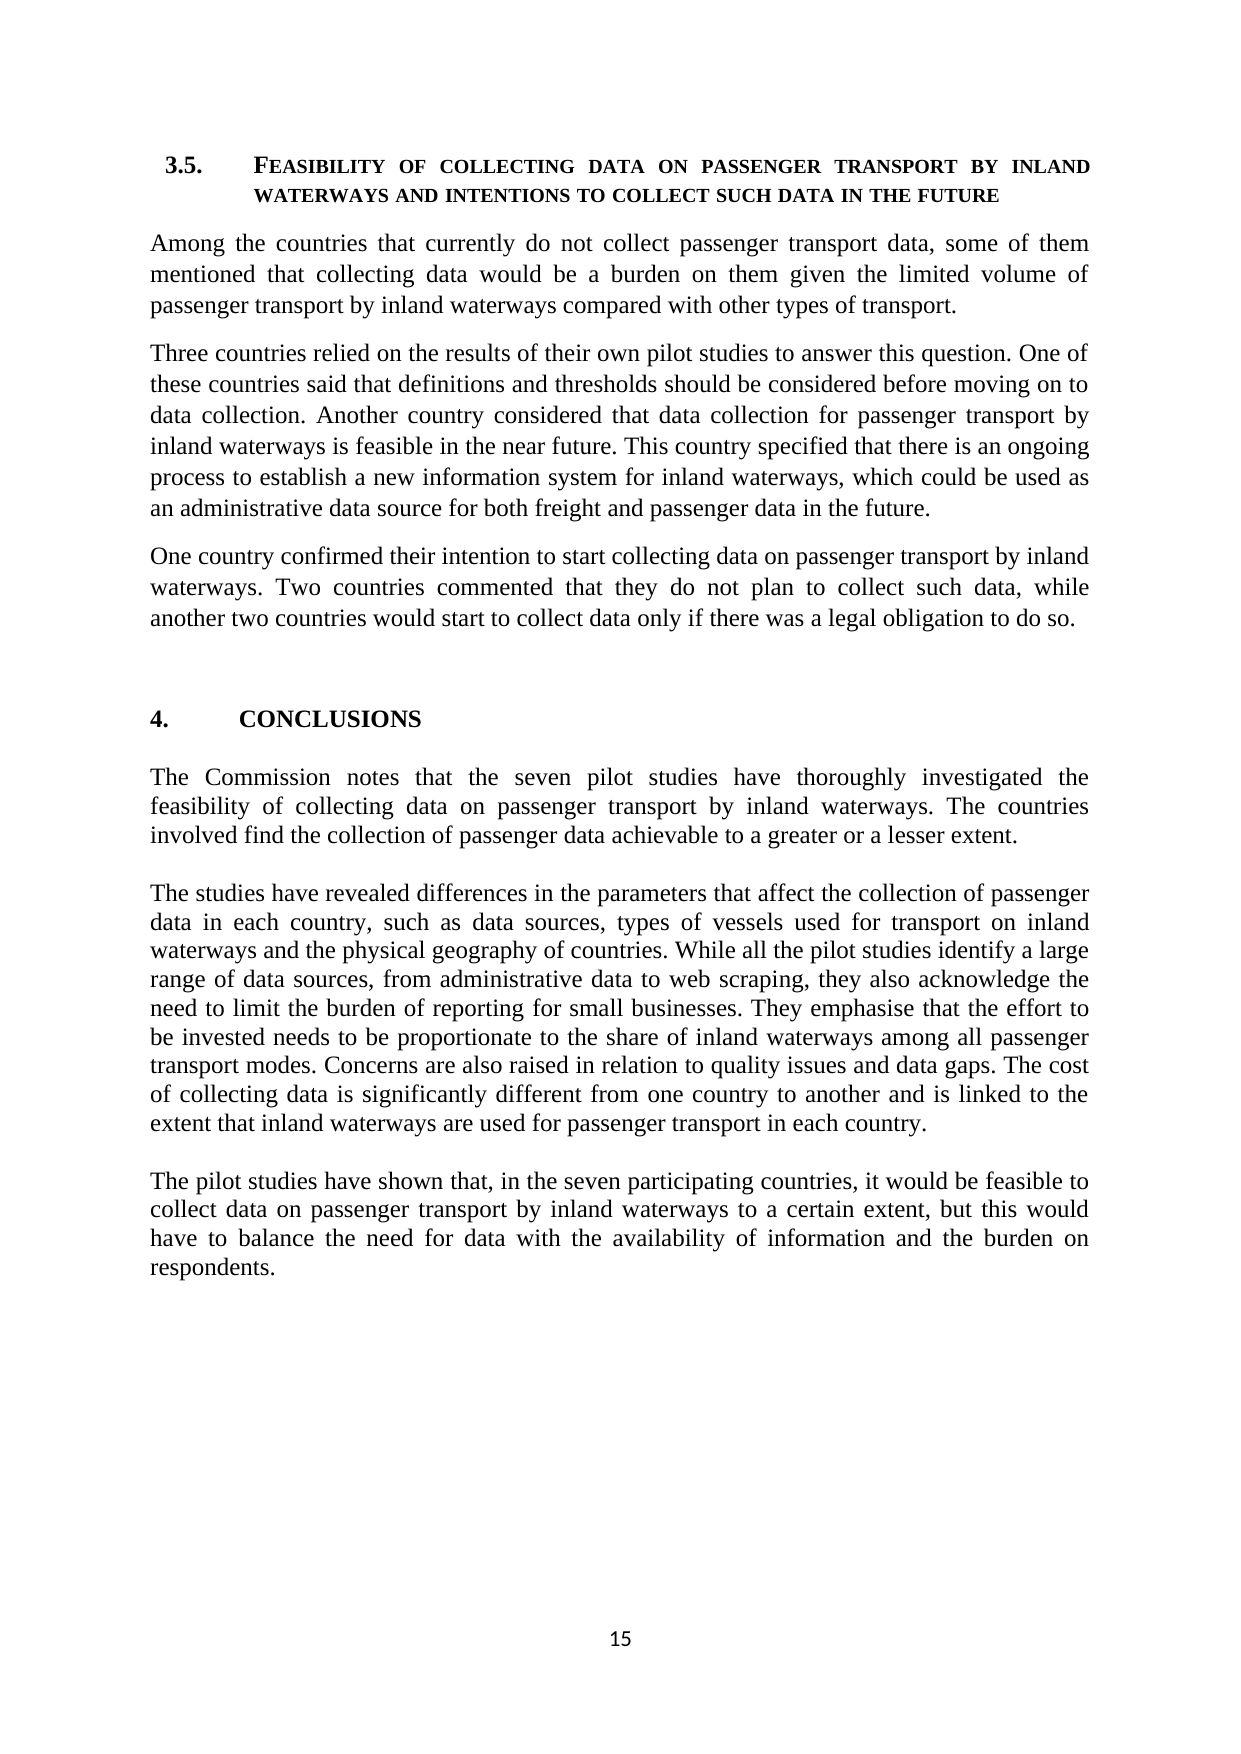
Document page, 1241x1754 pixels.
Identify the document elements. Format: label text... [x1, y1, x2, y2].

text The pilot studies have shown that, in the seven participating countries, it would be feasible to collect data on passenger transport by inland waterways to a certain extent, but this would have to balance the need for data with the availability of information and the burden on respondents. [150, 1166, 1090, 1281]
text The Commission notes that the seven pilot studies have thoroughly investigated the feasibility of collecting data on passenger transport by inland waterways. The countries involved find the collection of passenger data achievable to a greater or a lesser extent. [150, 762, 1090, 849]
text Among the countries that currently do not collect passenger transport data, some of them mentioned that collecting data would be a burden on them given the limited volume of passenger transport by inland waterways compared with other types of transport. [150, 228, 1090, 319]
text One country confirmed their intention to start collecting data on passenger transport by inland waterways. Two countries commented that they do not plan to collect such data, while another two countries would start to collect data only if there was a legal obligation to do so. [150, 541, 1090, 632]
text Three countries relied on the results of their own pilot studies to answer this question. One of these countries said that definitions and thresholds should be considered before moving on to data collection. Another country considered that data collection for passenger transport by inland waterways is feasible in the near future. This country specified that there is an ongoing process to establish a new information system for inland waterways, which could be used as an administrative data source for both freight and passenger data in the future. [150, 338, 1090, 522]
subtitle Feasibility of collecting data on passenger transport by inland waterways and intentions to collect such data in the future [165, 150, 1090, 207]
text The studies have revealed differences in the parameters that affect the collection of passenger data in each country, such as data sources, types of vessels used for transport on inland waterways and the physical geography of countries. While all the pilot studies identify a large range of data sources, from administrative data to web scraping, they also acknowledge the need to limit the burden of reporting for small businesses. They emphasise that the effort to be invested needs to be proportionate to the share of inland waterways among all passenger transport modes. Concerns are also raised in relation to quality issues and data gaps. The cost of collecting data is significantly different from one country to another and is linked to the extent that inland waterways are used for passenger transport in each country. [150, 878, 1090, 1137]
subtitle CONCLUSIONS [150, 704, 1090, 733]
